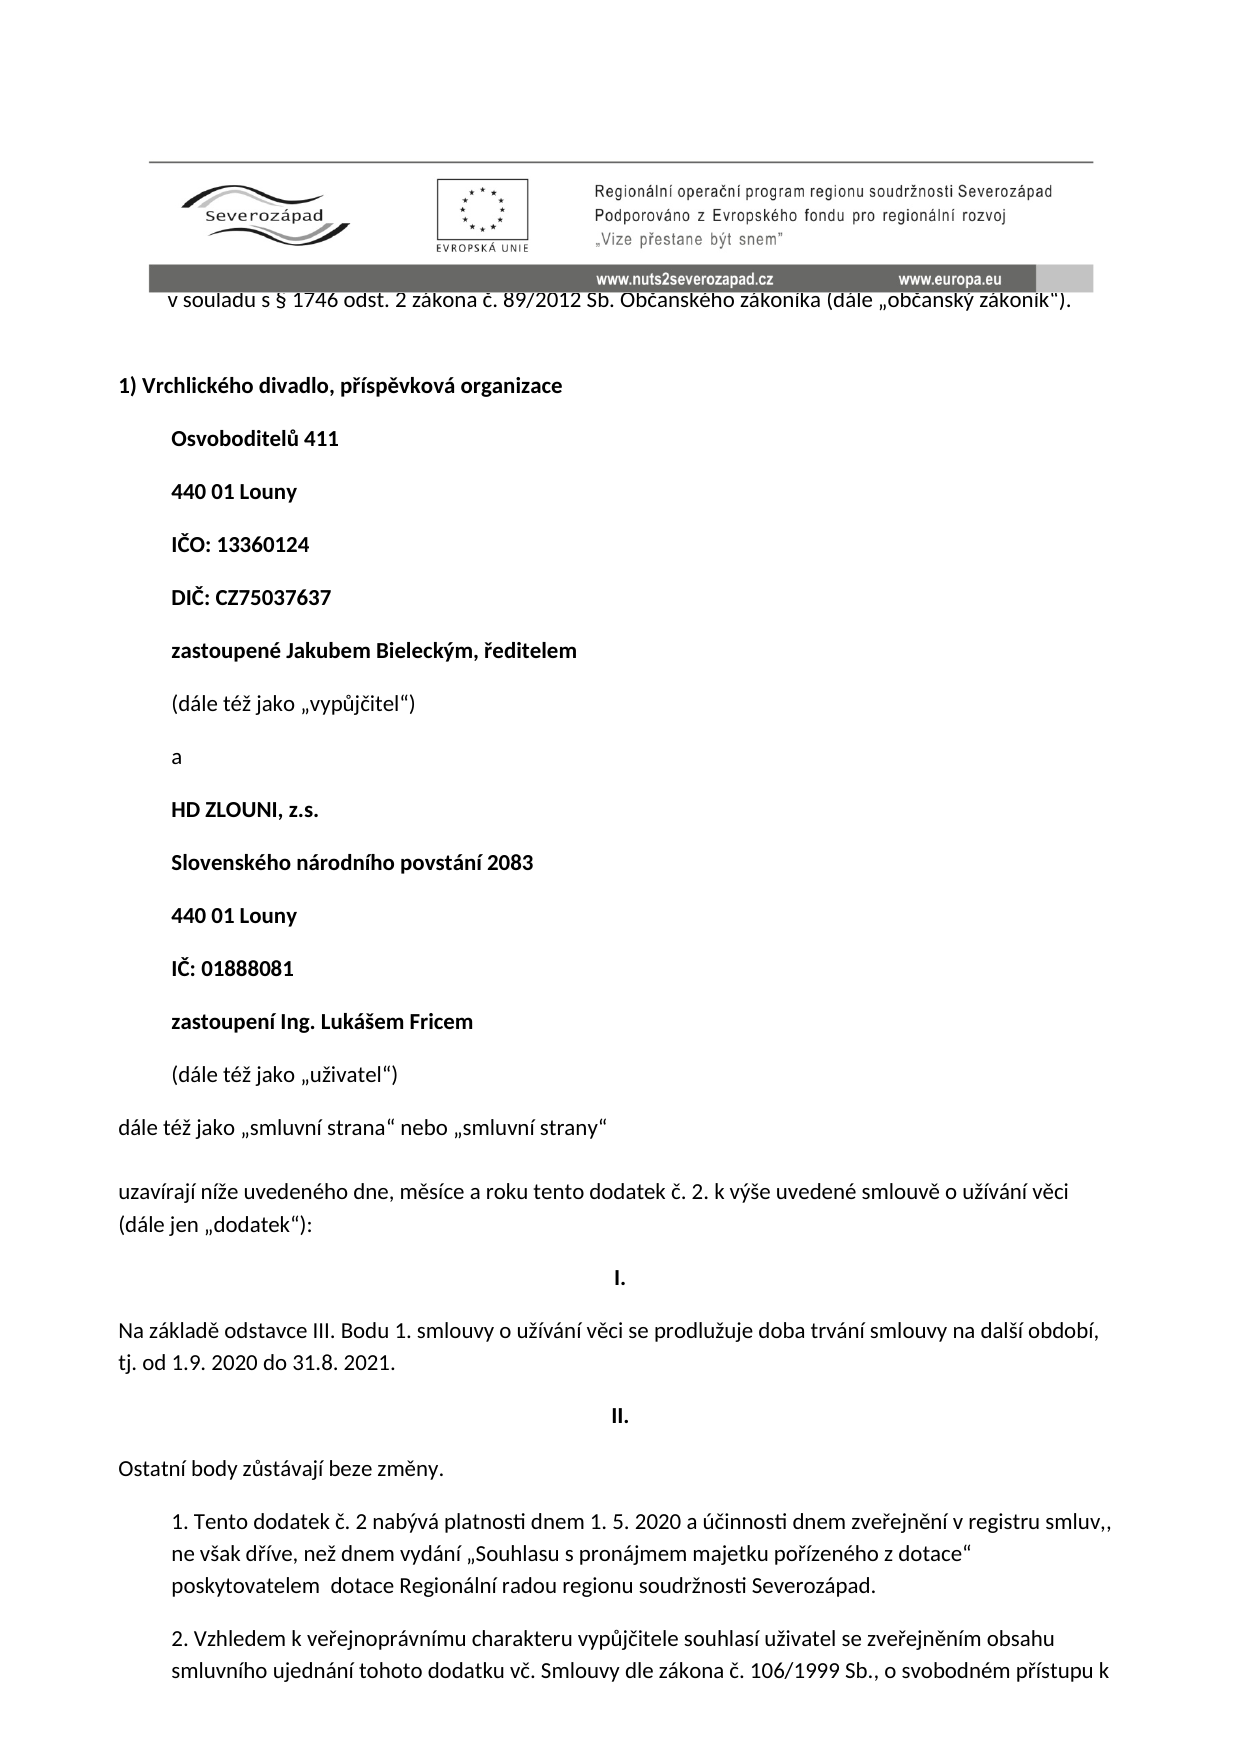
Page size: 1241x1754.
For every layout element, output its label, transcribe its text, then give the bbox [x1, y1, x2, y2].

text (dále též jako „uživatel“) [118, 1060, 1122, 1088]
text dále též jako „smluvní strana“ nebo „smluvní strany“ uzavírají níže uvedeného dne, měsíce a roku tento dodatek č. 2. k výše uvedené smlouvě o užívání věci (dále jen „dodatek“): [118, 1113, 1122, 1238]
text DIČ: CZ75037637 [171, 583, 1122, 611]
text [171, 1624, 1122, 1684]
text 440 01 Louny [171, 901, 1122, 929]
text IČO: 13360124 [171, 530, 1122, 558]
text zastoupené Jakubem Bieleckým, ředitelem [171, 636, 1122, 664]
text 1) Vrchlického divadlo, příspěvková organizace [118, 371, 1122, 399]
text Osvoboditelů 411 [171, 424, 1122, 452]
text II. [118, 1401, 1122, 1429]
text I. [118, 1263, 1122, 1291]
text IČ: 01888081 [171, 954, 1122, 982]
text (dále též jako „vypůjčitel“) [171, 689, 1122, 717]
text Dodatek č. 2 ke Smlouvě o užívání věci, uzavřené dne 27.8. 2018 v souladu s § 1746 odst. 2 zákona č. 89/2012 Sb. Občanského zákoníka (dále „občanský zákoník“). [118, 245, 1122, 346]
text Slovenského národního povstání 2083 [171, 848, 1122, 876]
text Ostatní body zůstávají beze změny. [118, 1454, 1122, 1482]
text 440 01 Louny [171, 477, 1122, 505]
text HD ZLOUNI, z.s. [171, 795, 1122, 823]
picture [148, 159, 1094, 293]
text a [171, 742, 1122, 770]
text zastoupení Ing. Lukášem Fricem [171, 1007, 1122, 1035]
text 1. Tento dodatek č. 2 nabývá platnosti dnem 1. 5. 2020 a účinnosti dnem zveřejnění v registru smluv,, ne však dříve, než dnem vydání „Souhlasu s pronájmem majetku pořízeného z dotace“ poskytovatelem dotace Regionální radou regionu soudržnosti Severozápad. [171, 1507, 1122, 1599]
text Na základě odstavce III. Bodu 1. smlouvy o užívání věci se prodlužuje doba trvání smlouvy na další období, tj. od 1.9. 2020 do 31.8. 2021. [118, 1316, 1122, 1376]
